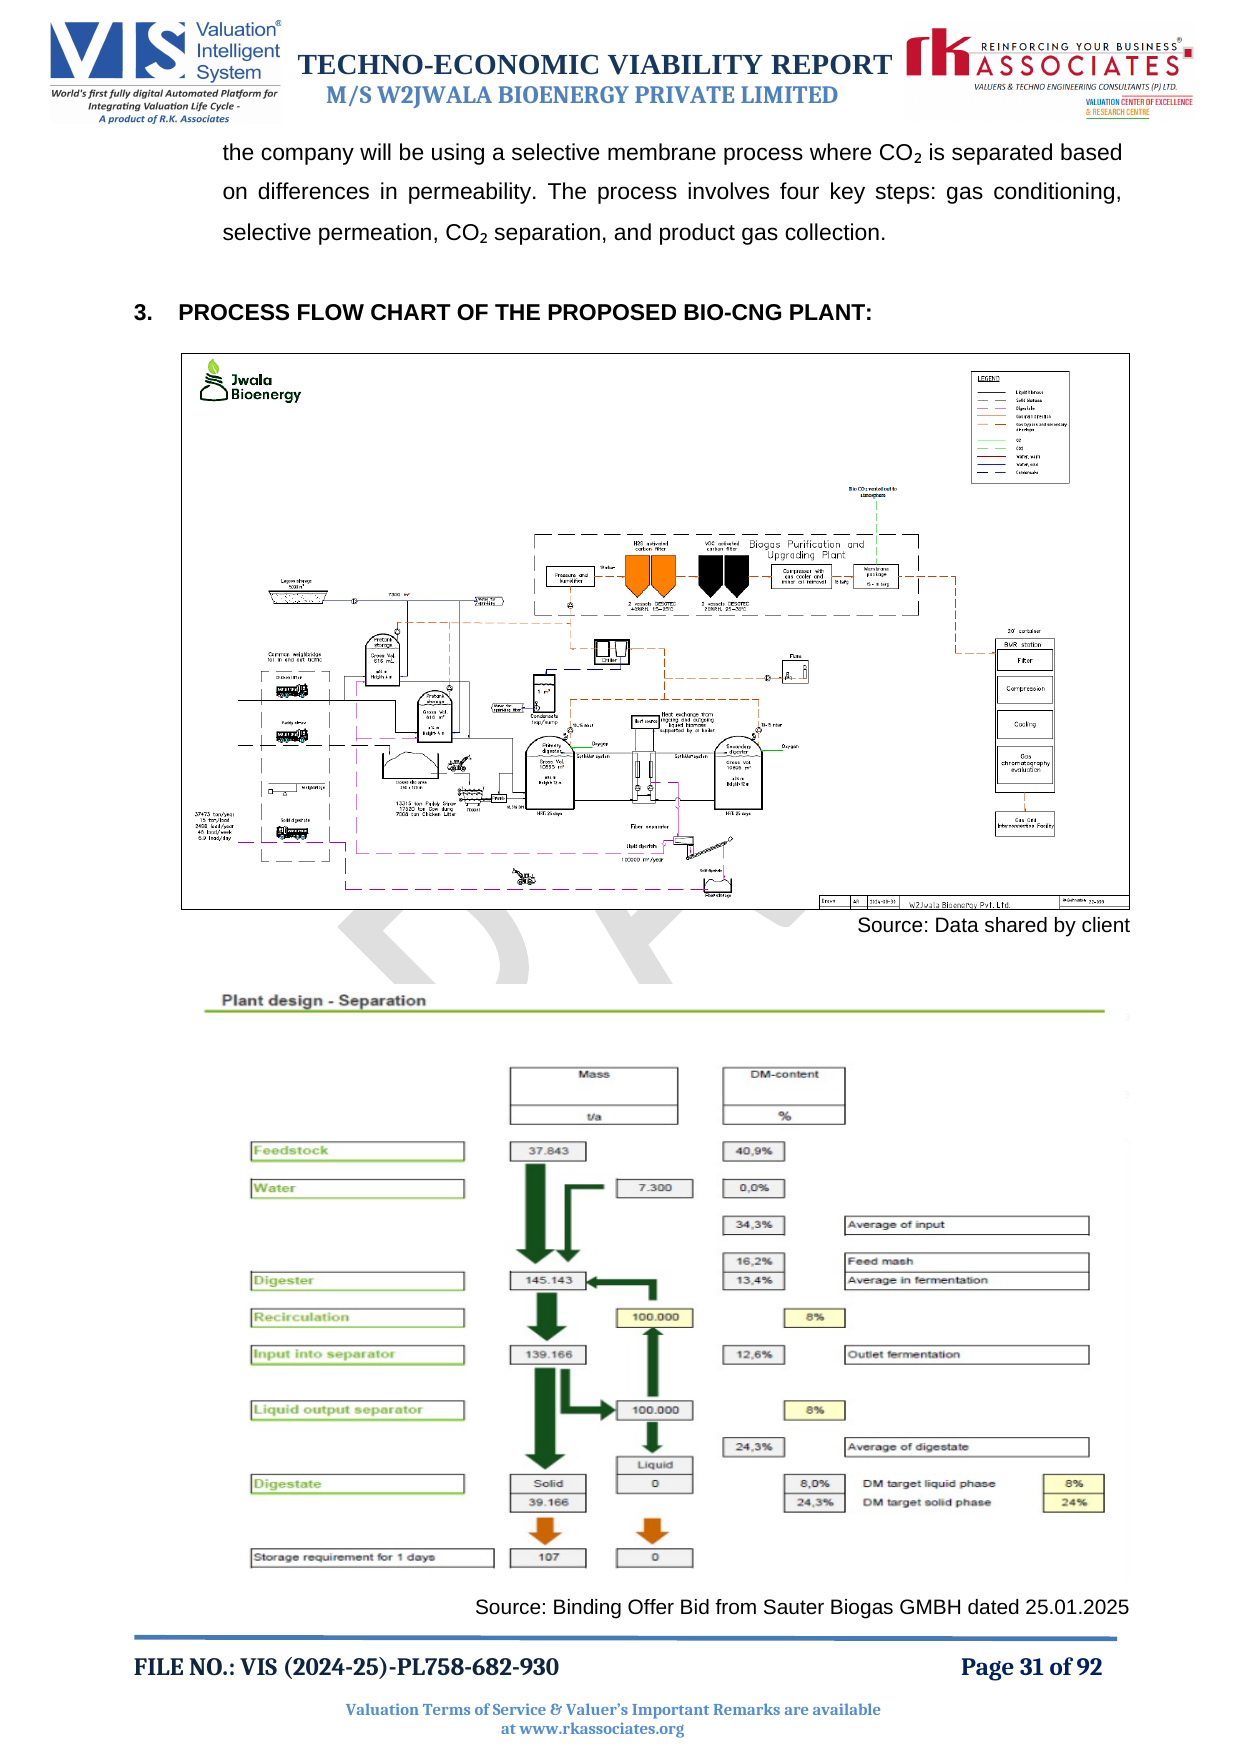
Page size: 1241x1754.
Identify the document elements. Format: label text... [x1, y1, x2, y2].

picture [50, 20, 282, 124]
picture [901, 20, 1196, 122]
picture [182, 354, 1129, 909]
list Source: Binding Offer Bid from Sauter Biogas GMBH dated 25.01.2025 [178, 1594, 1130, 1618]
list Source: Data shared by client [178, 913, 1130, 937]
list PROCESS FLOW CHART OF THE PROPOSED BIO-CNG PLANT: [134, 299, 1130, 325]
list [222, 137, 1123, 246]
